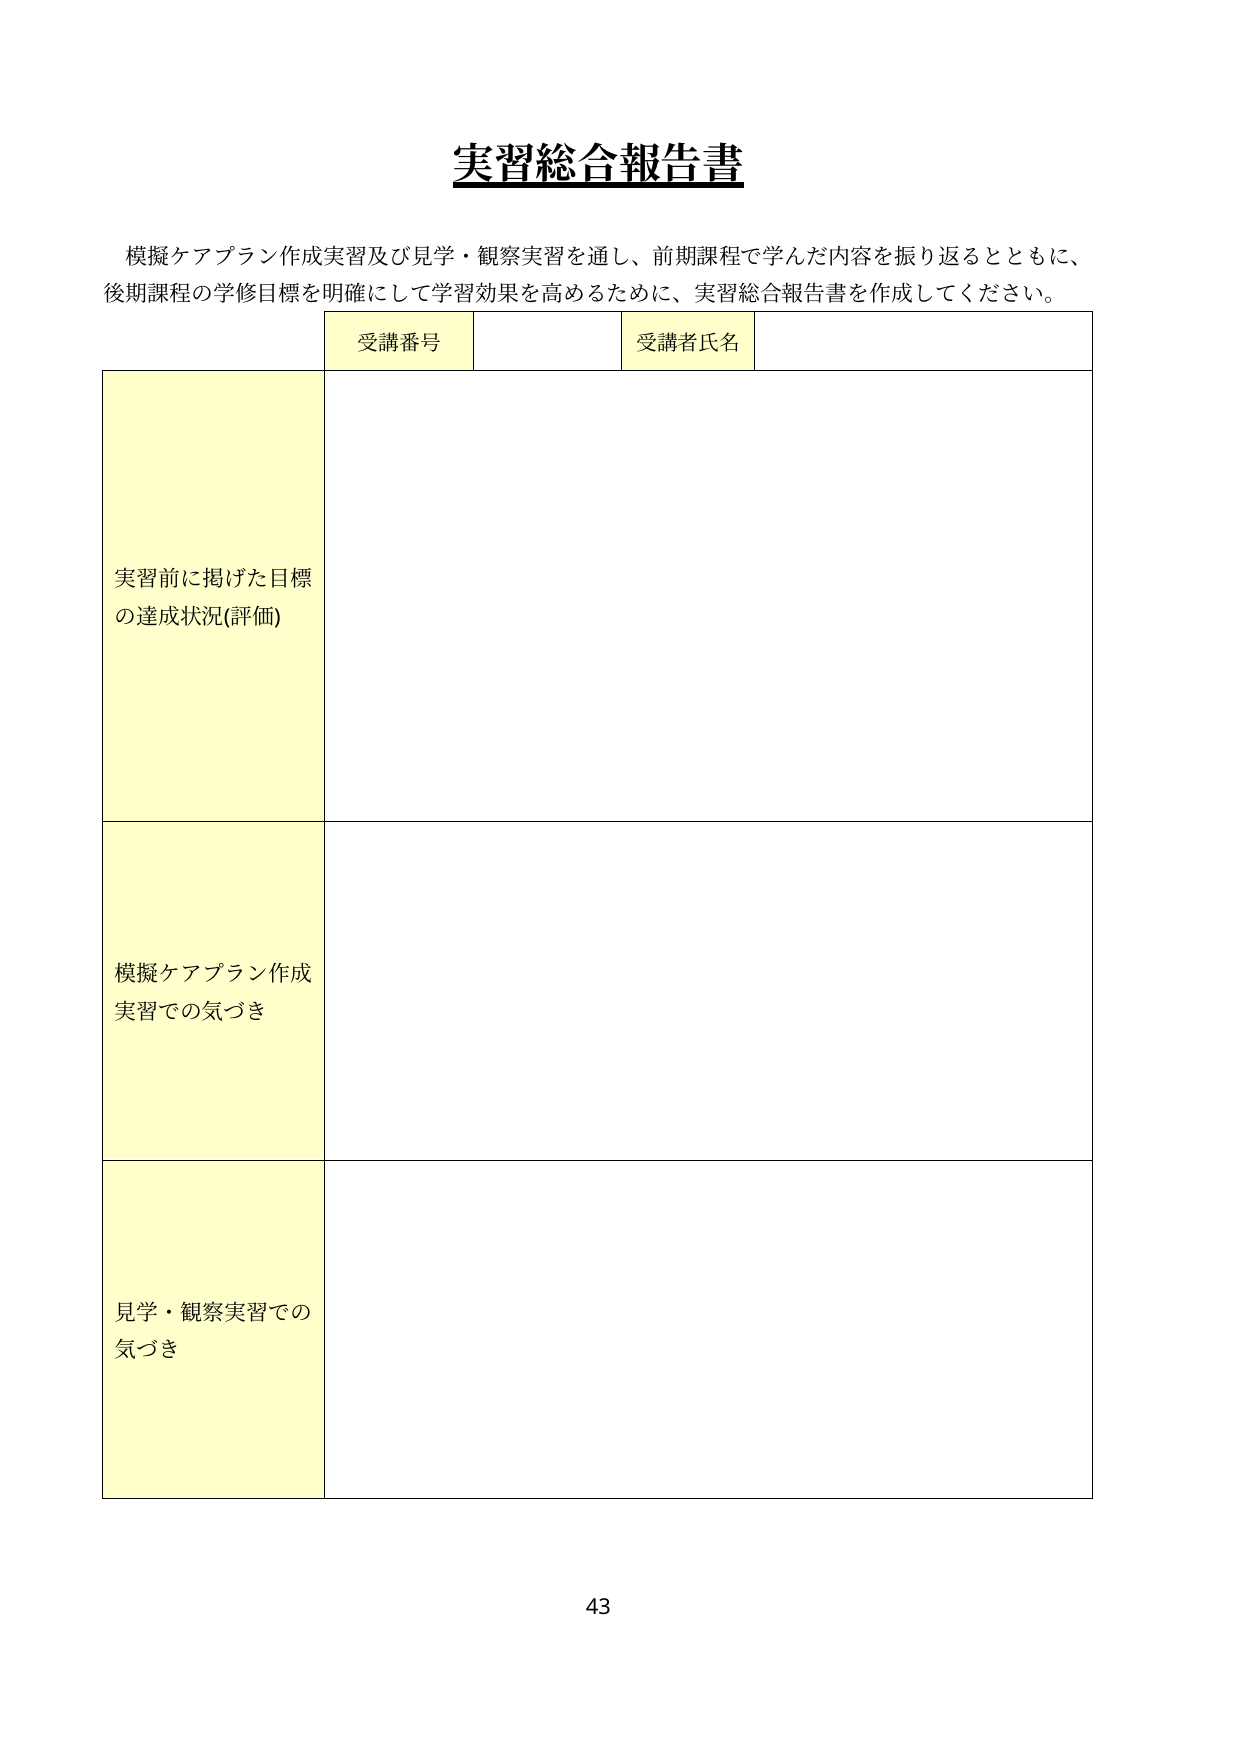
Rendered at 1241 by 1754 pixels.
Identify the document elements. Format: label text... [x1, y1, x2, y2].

table_header [474, 312, 621, 370]
table_cell 実習前に掲げた目標の達成状況(評価) [103, 371, 324, 821]
table_cell 見学・観察実習での気づき [103, 1161, 324, 1498]
table_header 受講者氏名 [622, 312, 754, 370]
table_cell 模擬ケアプラン作成実習での気づき [103, 822, 324, 1159]
text 実習総合報告書 [103, 123, 1093, 198]
text 模擬ケアプラン作成実習及び見学・観察実習を通し、前期課程で学んだ内容を振り返るとともに、後期課程の学修目標を明確にして学習効果を高めるために、実習総合報告書を作成してください。 [103, 236, 1093, 311]
table_cell [325, 1161, 1092, 1498]
table_cell [325, 822, 1092, 1159]
table_cell [325, 371, 1092, 821]
table_header [755, 312, 1092, 370]
table_header 受講番号 [325, 312, 473, 370]
